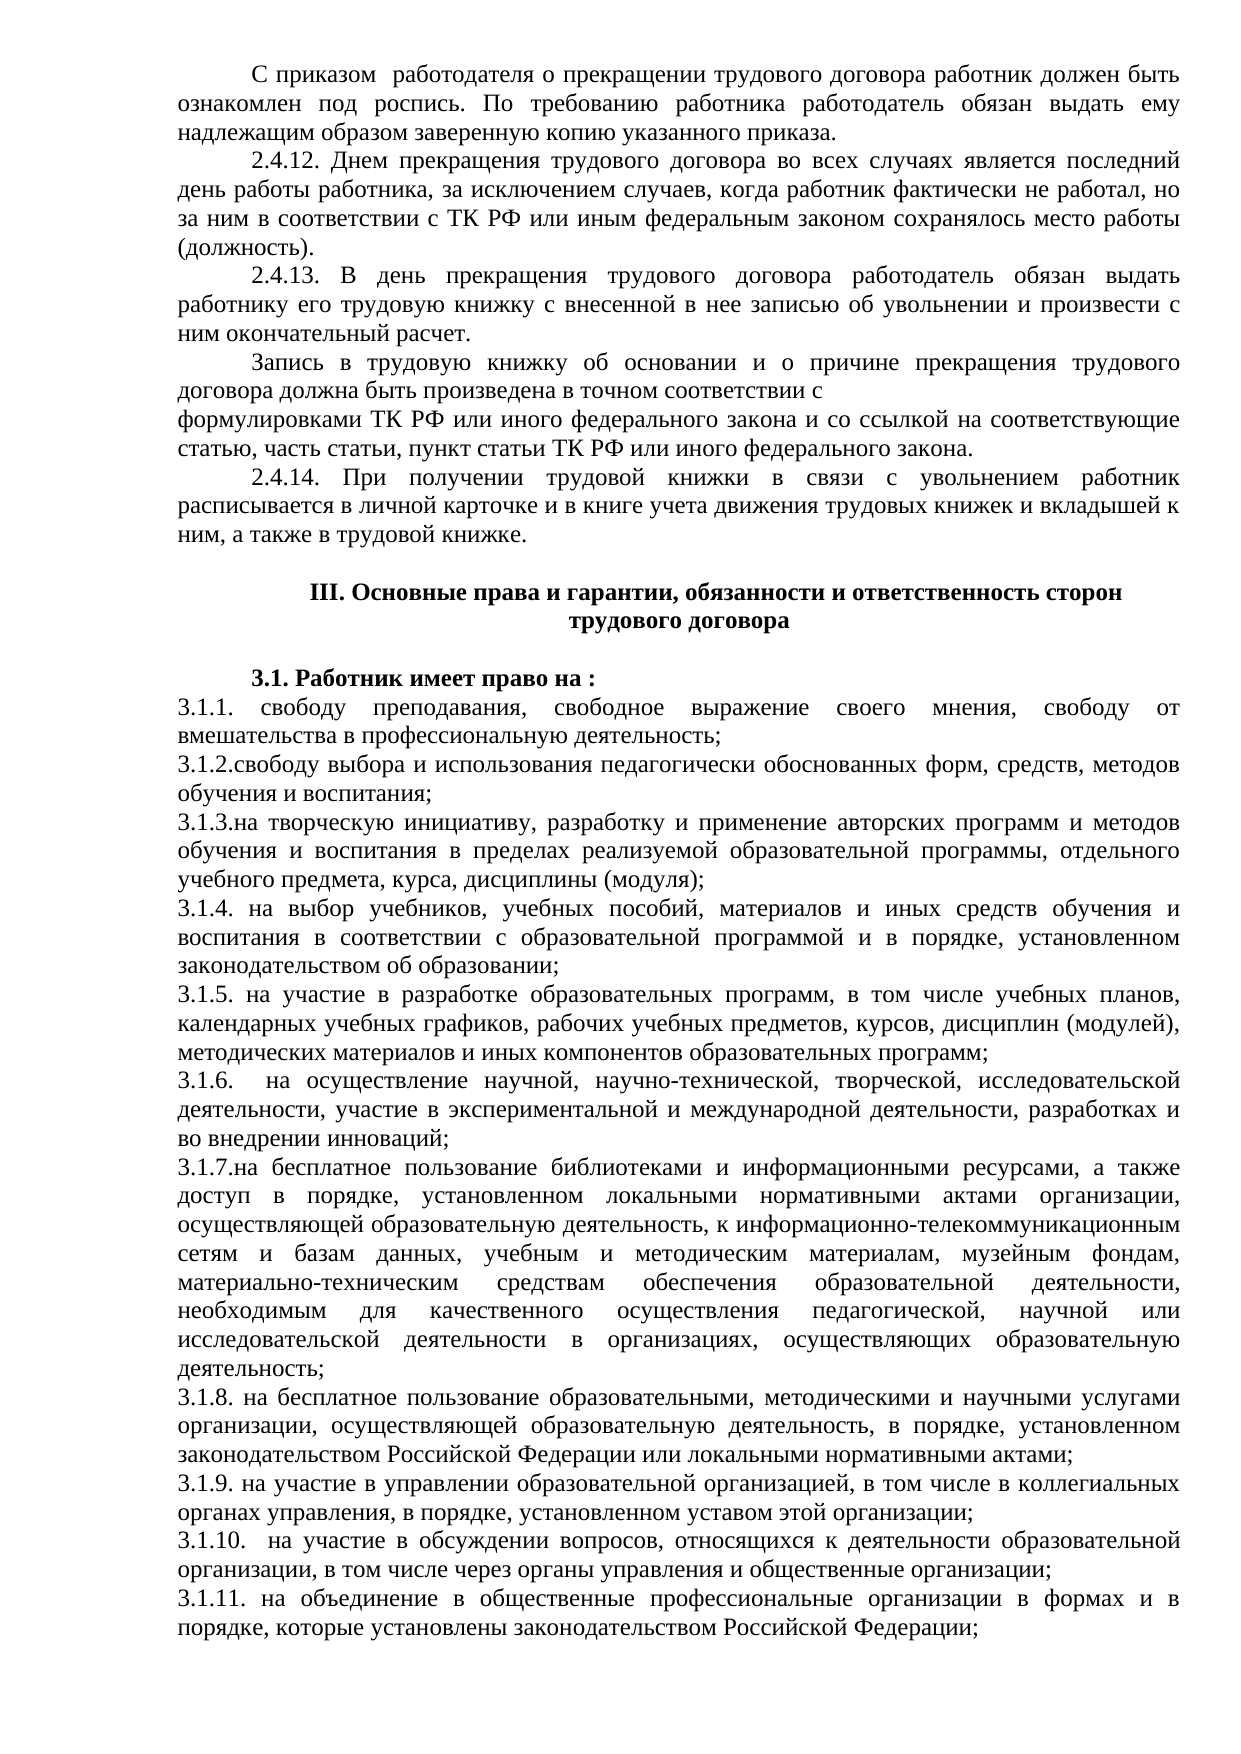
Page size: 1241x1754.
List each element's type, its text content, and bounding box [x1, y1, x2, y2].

text 3.1.6. на осуществление научной, научно-технической, творческой, исследовательской деятельности, участие в экспериментальной и международной деятельности, разработках и во внедрении инноваций; [177, 1065, 1181, 1152]
text 3.1.1. свободу преподавания, свободное выражение своего мнения, свободу от вмешательства в профессиональную деятельность; [177, 692, 1181, 749]
text Запись в трудовую книжку об основании и о причине прекращения трудового договора должна быть произведена в точном соответствии с [177, 347, 1181, 404]
text 3.1.4. на выбор учебников, учебных пособий, материалов и иных средств обучения и воспитания в соответствии с образовательной программой и в порядке, установленном законодательством об образовании; [177, 893, 1181, 979]
text 3.1.2.свободу выбора и использования педагогически обоснованных форм, средств, методов обучения и воспитания; [177, 749, 1181, 807]
text формулировками ТК РФ или иного федерального закона и со ссылкой на соответствующие статью, часть статьи, пункт статьи ТК РФ или иного федерального закона. [177, 404, 1181, 462]
text 2.4.13. В день прекращения трудового договора работодатель обязан выдать работнику его трудовую книжку с внесенной в нее записью об увольнении и произвести с ним окончательный расчет. [177, 260, 1181, 347]
text 3.1.5. на участие в разработке образовательных программ, в том числе учебных планов, календарных учебных графиков, рабочих учебных предметов, курсов, дисциплин (модулей), методических материалов и иных компонентов образовательных программ; [177, 979, 1181, 1065]
text 3.1.11. на объединение в общественные профессиональные организации в формах и в порядке, которые установлены законодательством Российской Федерации; [177, 1583, 1181, 1640]
text 3.1.9. на участие в управлении образовательной организацией, в том числе в коллегиальных органах управления, в порядке, установленном уставом этой организации; [177, 1468, 1181, 1525]
text С приказом работодателя о прекращении трудового договора работник должен быть ознакомлен под роспись. По требованию работника работодатель обязан выдать ему надлежащим образом заверенную копию указанного приказа. [177, 59, 1181, 145]
text 3.1.7.на бесплатное пользование библиотеками и информационными ресурсами, а также доступ в порядке, установленном локальными нормативными актами организации, осуществляющей образовательную деятельность, к информационно-телекоммуникационным сетям и базам данных, учебным и методическим материалам, музейным фондам, материально-техническим средствам обеспечения образовательной деятельности, необходимым для качественного осуществления педагогической, научной или исследовательской деятельности в организациях, осуществляющих образовательную деятельность; [177, 1152, 1181, 1382]
text 3.1.8. на бесплатное пользование образовательными, методическими и научными услугами организации, осуществляющей образовательную деятельность, в порядке, установленном законодательством Российской Федерации или локальными нормативными актами; [177, 1382, 1181, 1468]
text 3.1.10. на участие в обсуждении вопросов, относящихся к деятельности образовательной организации, в том числе через органы управления и общественные организации; [177, 1525, 1181, 1583]
text 2.4.14. При получении трудовой книжки в связи с увольнением работник расписывается в личной карточке и в книге учета движения трудовых книжек и вкладышей к ним, а также в трудовой книжке. [177, 462, 1181, 548]
text 3.1.3.на творческую инициативу, разработку и применение авторских программ и методов обучения и воспитания в пределах реализуемой образовательной программы, отдельного учебного предмета, курса, дисциплины (модуля); [177, 807, 1181, 893]
text 2.4.12. Днем прекращения трудового договора во всех случаях является последний день работы работника, за исключением случаев, когда работник фактически не работал, но за ним в соответствии с ТК РФ или иным федеральным законом сохранялось место работы (должность). [177, 145, 1181, 260]
text 3.1. Работник имеет право на : [177, 663, 1181, 692]
text III. Основные права и гарантии, обязанности и ответственность сторон трудового договора [177, 577, 1181, 634]
